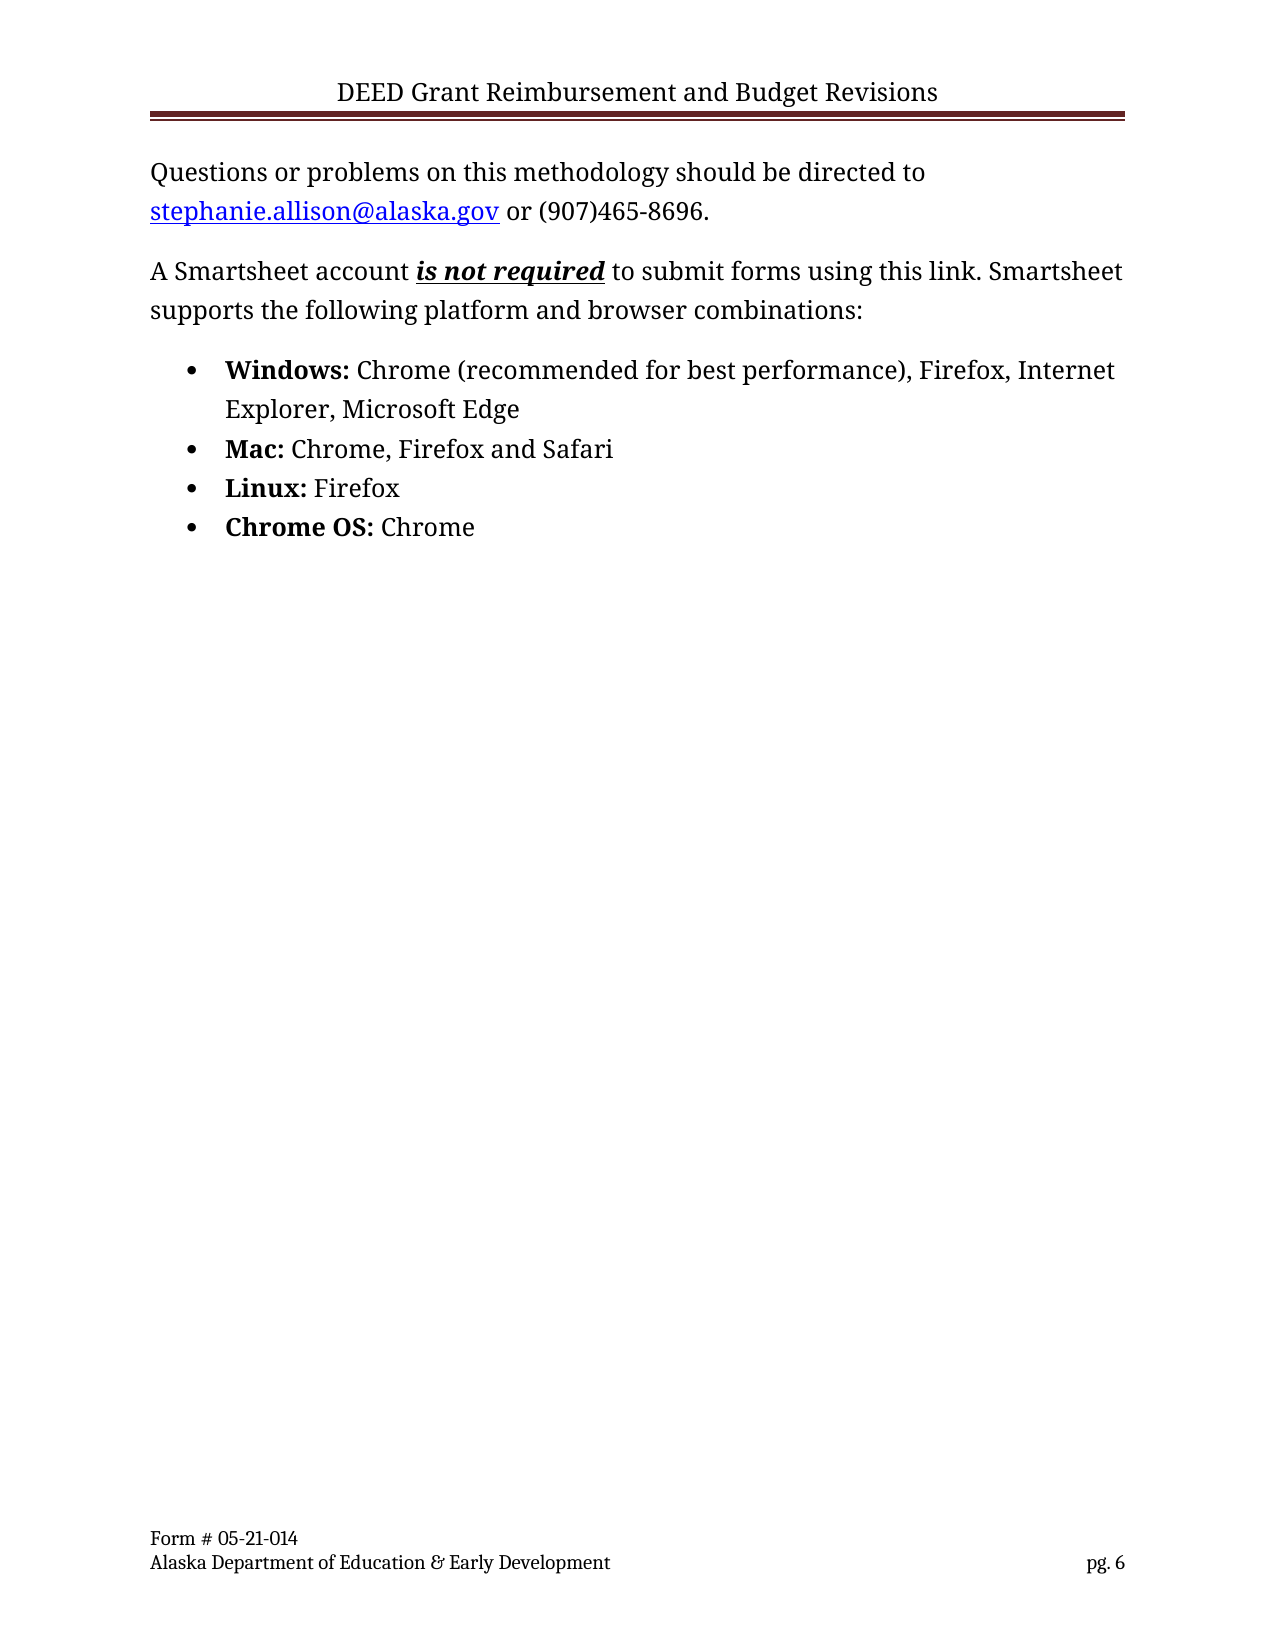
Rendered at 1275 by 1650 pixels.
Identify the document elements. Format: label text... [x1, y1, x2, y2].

text A Smartsheet account is not required to submit forms using this link. Smartsheet supports the following platform and browser combinations: [150, 254, 1125, 327]
list Linux: Firefox [187, 470, 1125, 504]
text Questions or problems on this methodology should be directed to stephanie.allison@alaska.gov or (907)465-8696. [150, 154, 1125, 228]
list Mac: Chrome, Firefox and Safari [187, 431, 1125, 465]
list Chrome OS: Chrome [187, 509, 1125, 544]
list Windows: Chrome (recommended for best performance), Firefox, Internet Explorer, Microsoft Edge [187, 353, 1125, 426]
